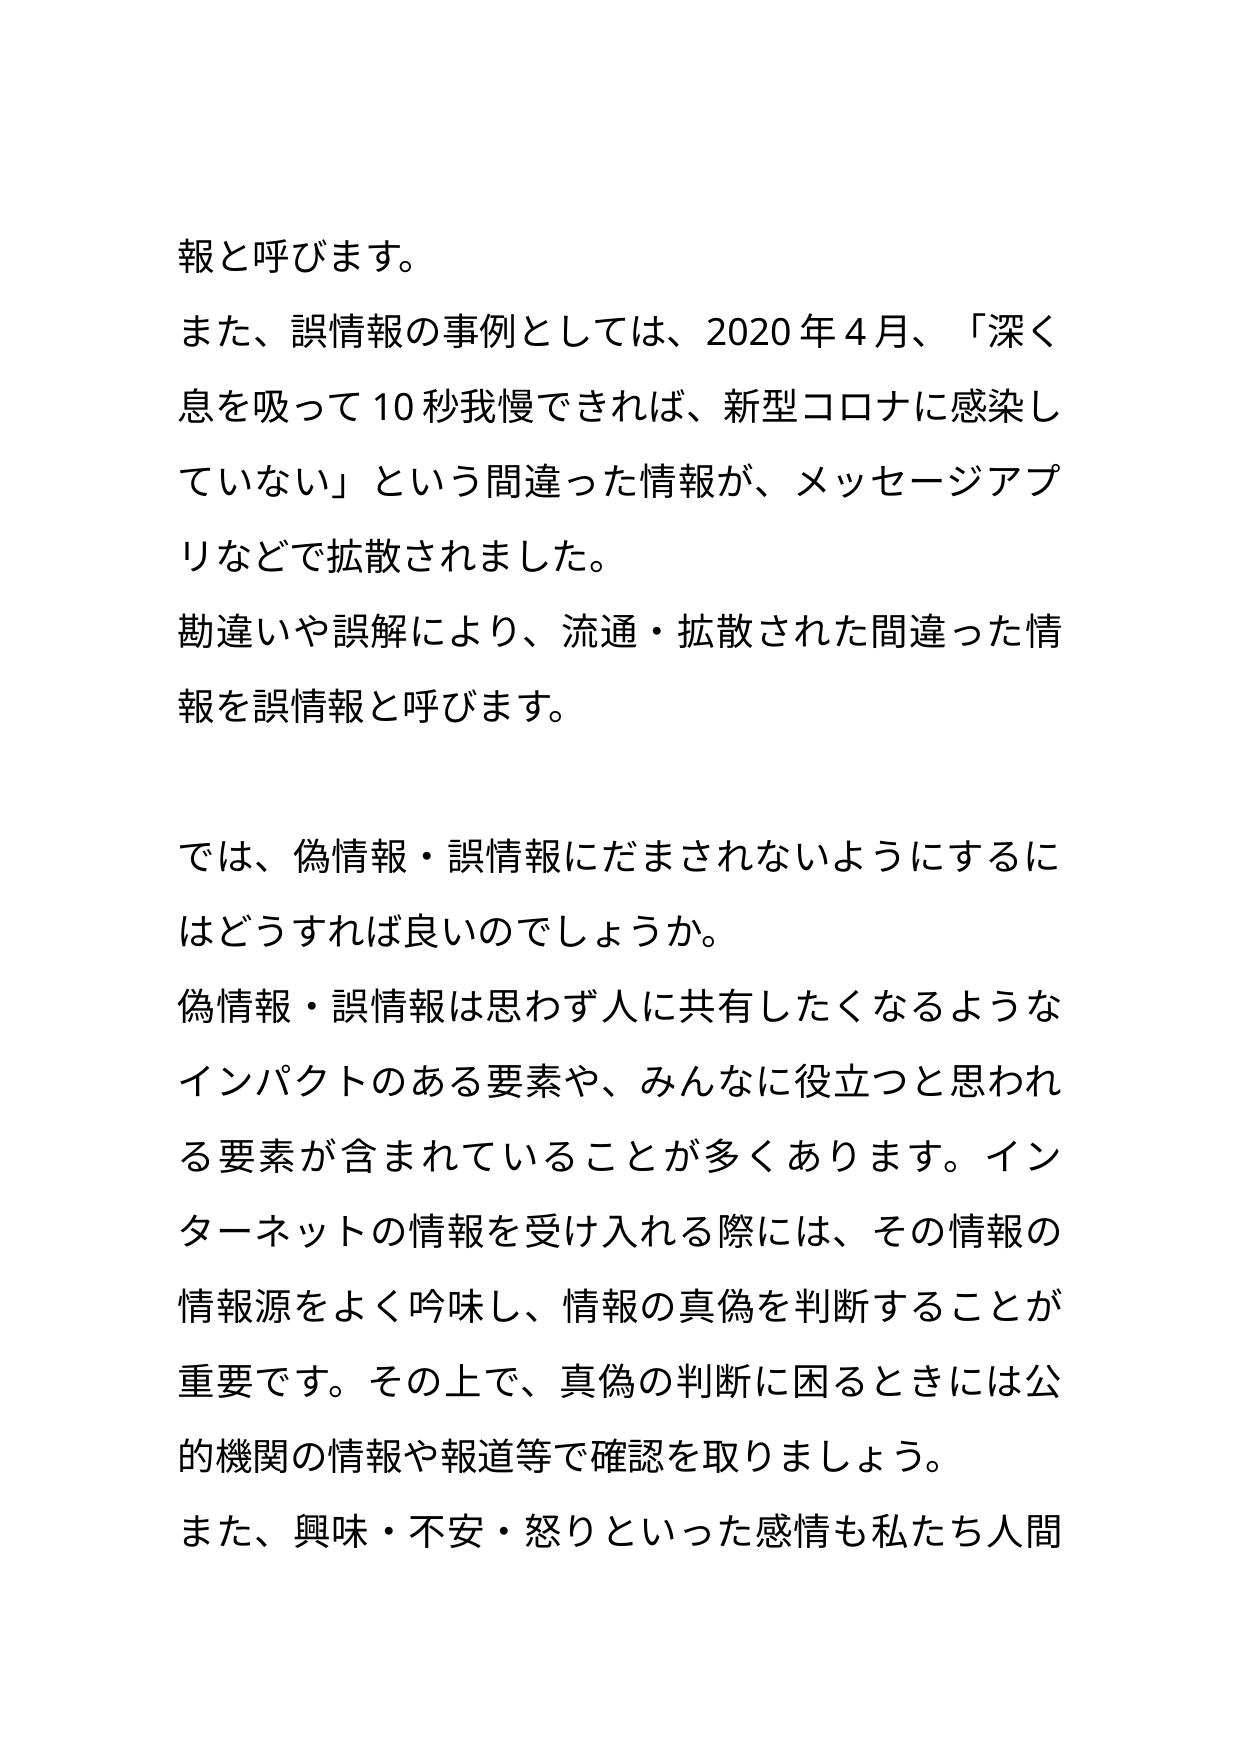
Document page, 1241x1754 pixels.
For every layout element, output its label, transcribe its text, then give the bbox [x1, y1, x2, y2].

text また、誤情報の事例としては、2020年4月、「深く息を吸って10秒我慢できれば、新型コロナに感染していない」という間違った情報が、メッセージアプリなどで拡散されました。 [177, 292, 1063, 592]
text 勘違いや誤解により、流通・拡散された間違った情報を誤情報と呼びます。 [177, 592, 1063, 742]
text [177, 1492, 1063, 1567]
text 偽情報・誤情報は思わず人に共有したくなるようなインパクトのある要素や、みんなに役立つと思われる要素が含まれていることが多くあります。インターネットの情報を受け入れる際には、その情報の情報源をよく吟味し、情報の真偽を判断することが重要です。その上で、真偽の判断に困るときには公的機関の情報や報道等で確認を取りましょう。 [177, 967, 1063, 1492]
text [177, 217, 1063, 292]
text では、偽情報・誤情報にだまされないようにするにはどうすれば良いのでしょうか。 [177, 817, 1063, 967]
